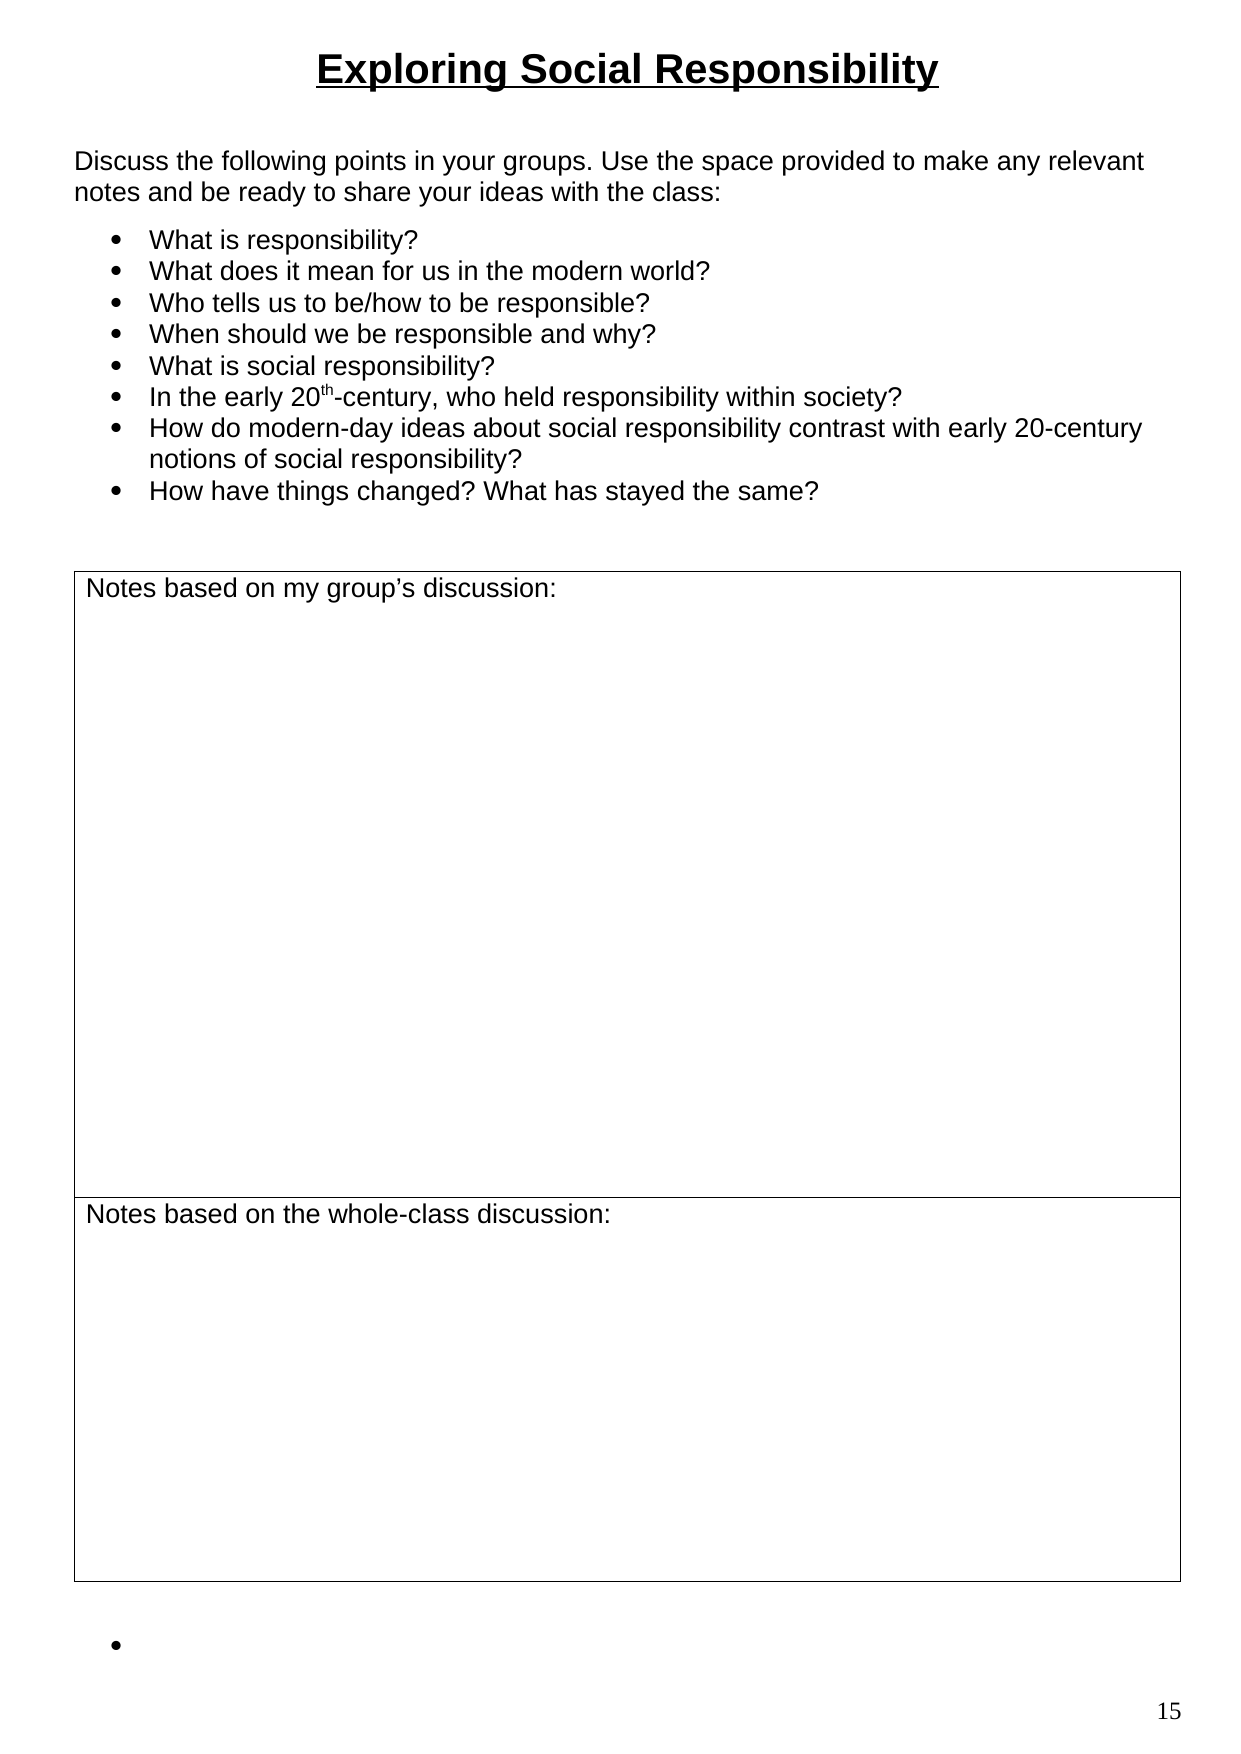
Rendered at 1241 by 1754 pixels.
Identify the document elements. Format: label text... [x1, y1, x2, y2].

list Who tells us to be/how to be responsible? [111, 287, 1181, 318]
list What does it mean for us in the modern world? [111, 255, 1181, 287]
text Exploring Social Responsibility [74, 44, 1181, 92]
table_header Notes based on my group’s discussion: [75, 572, 1180, 1197]
table_cell Notes based on the whole-class discussion: [75, 1198, 1180, 1581]
list What is responsibility? [111, 224, 1181, 255]
list In the early 20th-century, who held responsibility within society? [111, 381, 1181, 412]
list When should we be responsible and why? [111, 318, 1181, 349]
list How have things changed? What has stayed the same? [111, 475, 1181, 506]
text Discuss the following points in your groups. Use the space provided to make any relevant notes and be ready to share your ideas with the class: [74, 145, 1181, 207]
list How do modern-day ideas about social responsibility contrast with early 20-century notions of social responsibility? [111, 412, 1181, 475]
list What is social responsibility? [111, 349, 1181, 381]
